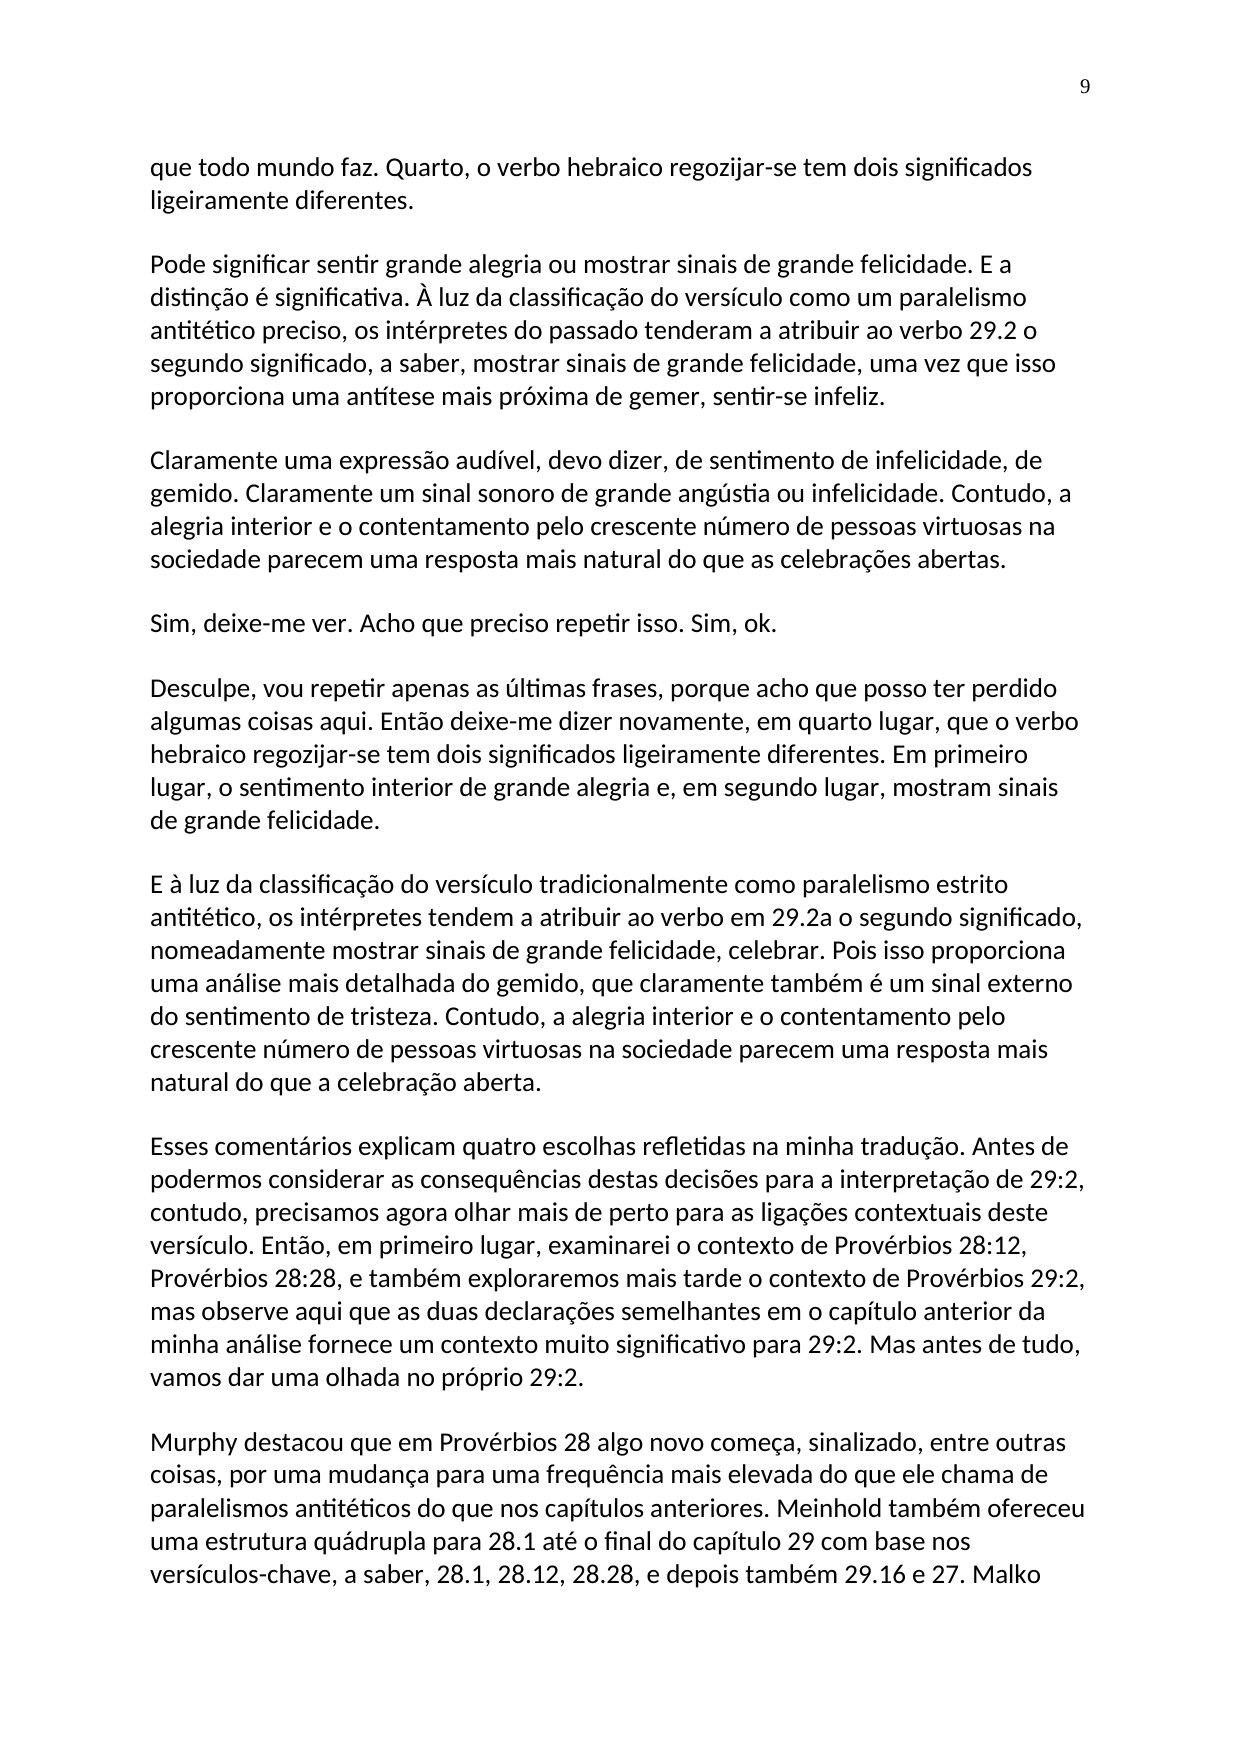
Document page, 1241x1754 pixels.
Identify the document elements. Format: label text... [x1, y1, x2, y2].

text E à luz da classificação do versículo tradicionalmente como paralelismo estrito antitético, os intérpretes tendem a atribuir ao verbo em 29.2a o segundo significado, nomeadamente mostrar sinais de grande felicidade, celebrar. Pois isso proporciona uma análise mais detalhada do gemido, que claramente também é um sinal externo do sentimento de tristeza. Contudo, a alegria interior e o contentamento pelo crescente número de pessoas virtuosas na sociedade parecem uma resposta mais natural do que a celebração aberta. [150, 867, 1090, 1098]
text Claramente uma expressão audível, devo dizer, de sentimento de infelicidade, de gemido. Claramente um sinal sonoro de grande angústia ou infelicidade. Contudo, a alegria interior e o contentamento pelo crescente número de pessoas virtuosas na sociedade parecem uma resposta mais natural do que as celebrações abertas. [150, 443, 1090, 576]
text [150, 150, 1090, 216]
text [150, 1425, 1090, 1590]
text Sim, deixe-me ver. Acho que preciso repetir isso. Sim, ok. [150, 607, 1090, 640]
text Pode significar sentir grande alegria ou mostrar sinais de grande felicidade. E a distinção é significativa. À luz da classificação do versículo como um paralelismo antitético preciso, os intérpretes do passado tenderam a atribuir ao verbo 29.2 o segundo significado, a saber, mostrar sinais de grande felicidade, uma vez que isso proporciona uma antítese mais próxima de gemer, sentir-se infeliz. [150, 247, 1090, 412]
text Desculpe, vou repetir apenas as últimas frases, porque acho que posso ter perdido algumas coisas aqui. Então deixe-me dizer novamente, em quarto lugar, que o verbo hebraico regozijar-se tem dois significados ligeiramente diferentes. Em primeiro lugar, o sentimento interior de grande alegria e, em segundo lugar, mostram sinais de grande felicidade. [150, 671, 1090, 836]
text Esses comentários explicam quatro escolhas refletidas na minha tradução. Antes de podermos considerar as consequências destas decisões para a interpretação de 29:2, contudo, precisamos agora olhar mais de perto para as ligações contextuais deste versículo. Então, em primeiro lugar, examinarei o contexto de Provérbios 28:12, Provérbios 28:28, e também exploraremos mais tarde o contexto de Provérbios 29:2, mas observe aqui que as duas declarações semelhantes em o capítulo anterior da minha análise fornece um contexto muito significativo para 29:2. Mas antes de tudo, vamos dar uma olhada no próprio 29:2. [150, 1129, 1090, 1393]
